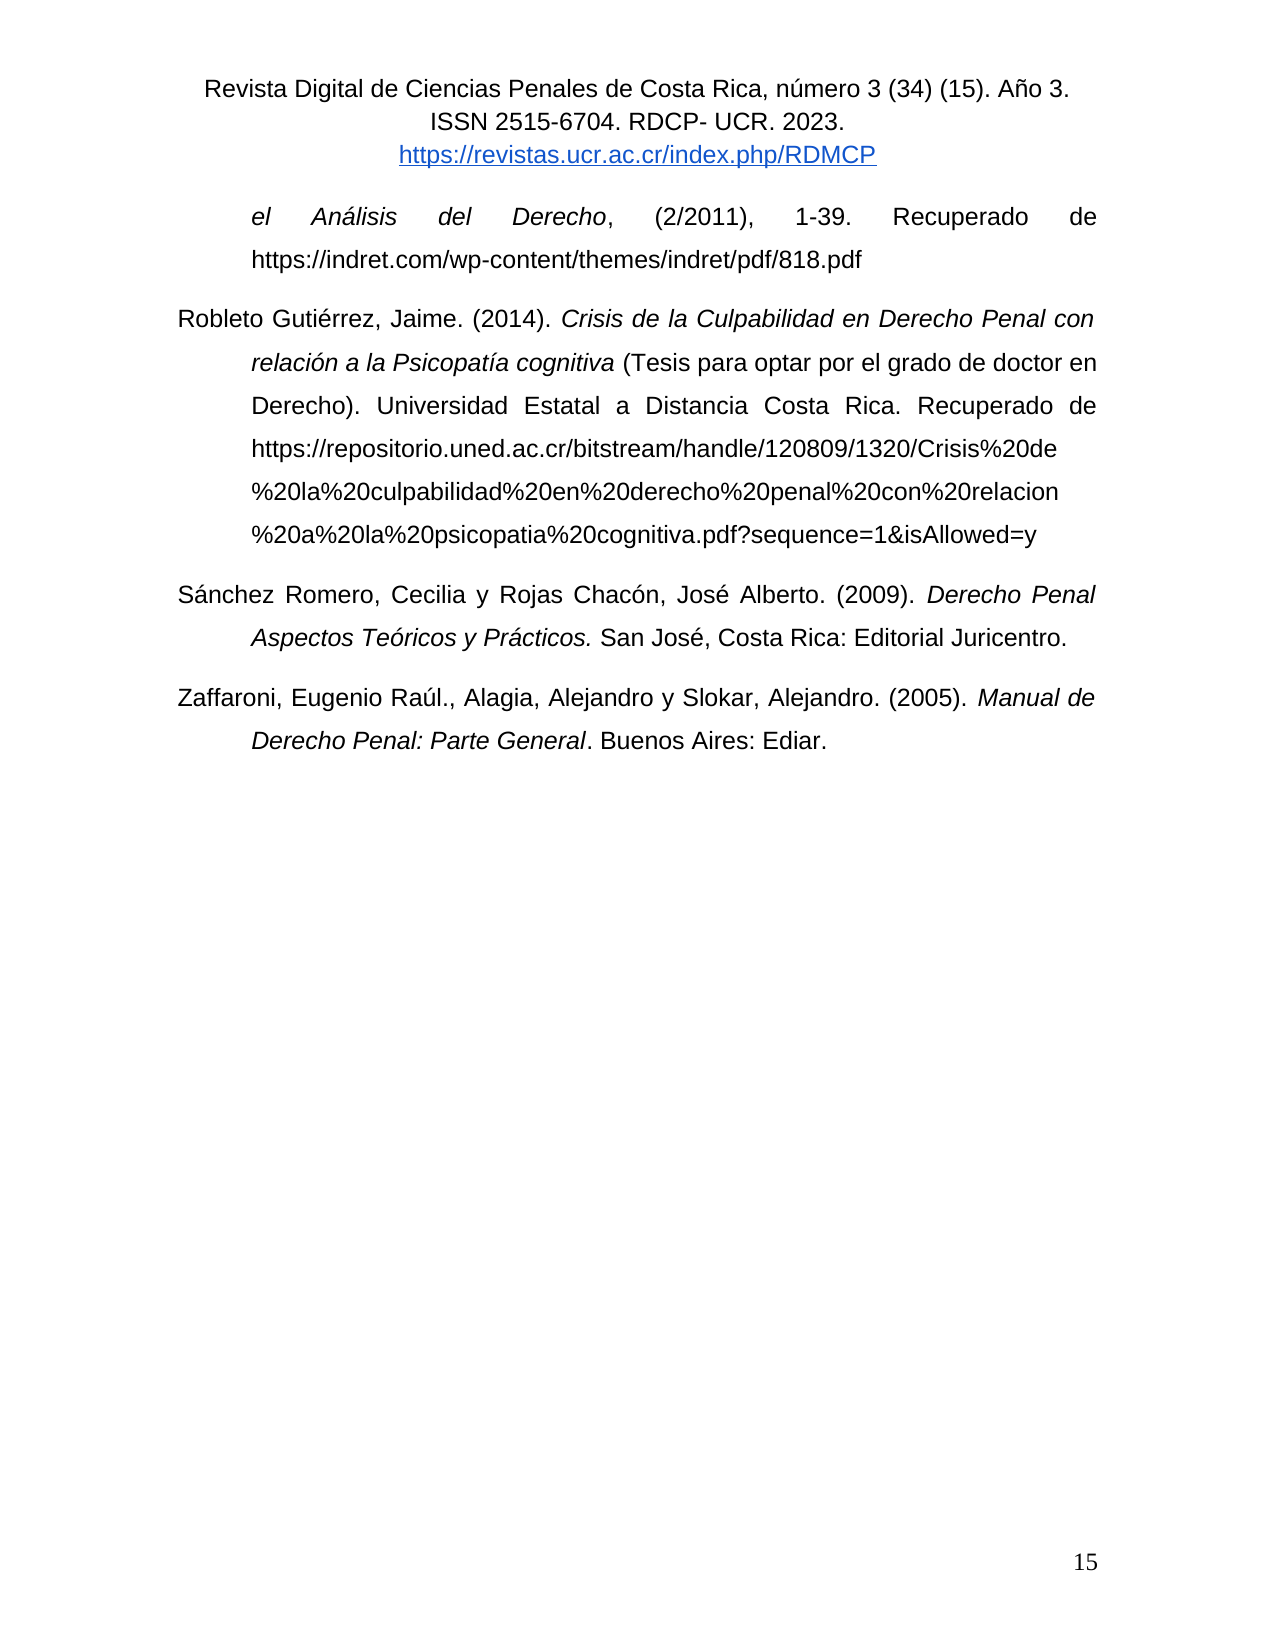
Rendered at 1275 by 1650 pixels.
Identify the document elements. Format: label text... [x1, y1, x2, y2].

text Zaffaroni, Eugenio Raúl., Alagia, Alejandro y Slokar, Alejandro. (2005). Manual de Derecho Penal: Parte General. Buenos Aires: Ediar. [177, 683, 1098, 755]
text Sánchez Romero, Cecilia y Rojas Chacón, José Alberto. (2009). Derecho Penal Aspectos Teóricos y Prácticos. San José, Costa Rica: Editorial Juricentro. [177, 580, 1098, 652]
text Robleto Gutiérrez, Jaime. (2014). Crisis de la Culpabilidad en Derecho Penal con relación a la Psicopatía cognitiva (Tesis para optar por el grado de doctor en Derecho). Universidad Estatal a Distancia Costa Rica. Recuperado de https://repositorio.uned.ac.cr/bitstream/handle/120809/1320/Crisis%20de%20la%20culpabilidad%20en%20derecho%20penal%20con%20relacion%20a%20la%20psicopatia%20cognitiva.pdf?sequence=1&isAllowed=y [177, 304, 1098, 549]
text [177, 202, 1098, 273]
